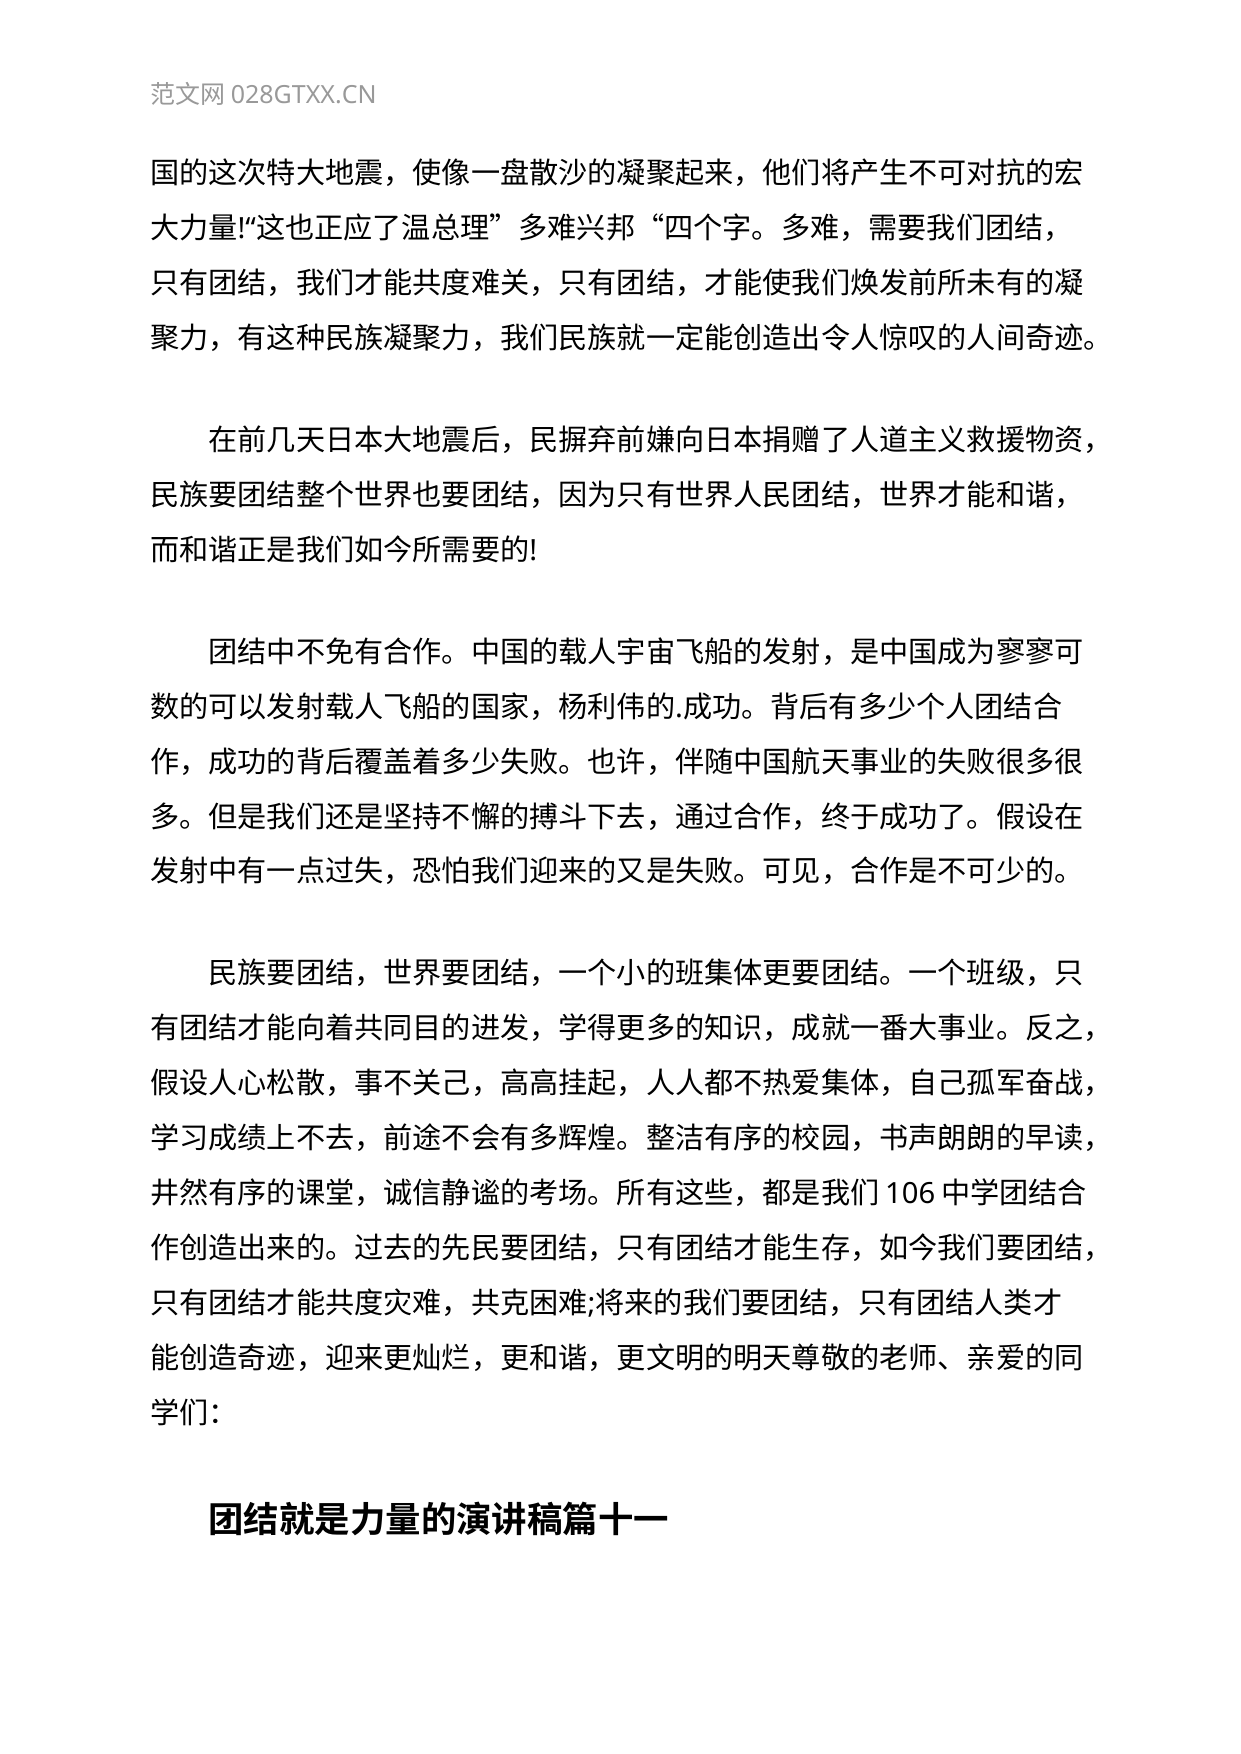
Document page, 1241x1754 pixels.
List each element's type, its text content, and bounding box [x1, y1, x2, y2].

text 在前几天日本大地震后，民摒弃前嫌向日本捐赠了人道主义救援物资，民族要团结整个世界也要团结，因为只有世界人民团结，世界才能和谐，而和谐正是我们如今所需要的! [150, 417, 1090, 569]
text 团结中不免有合作。中国的载人宇宙飞船的发射，是中国成为寥寥可数的可以发射载人飞船的国家，杨利伟的.成功。背后有多少个人团结合作，成功的背后覆盖着多少失败。也许，伴随中国航天事业的失败很多很多。但是我们还是坚持不懈的搏斗下去，通过合作，终于成功了。假设在发射中有一点过失，恐怕我们迎来的又是失败。可见，合作是不可少的。 [150, 628, 1090, 890]
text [150, 150, 1090, 357]
text 团结就是力量的演讲稿篇十一 [150, 1491, 1090, 1542]
text 民族要团结，世界要团结，一个小的班集体更要团结。一个班级，只有团结才能向着共同目的进发，学得更多的知识，成就一番大事业。反之，假设人心松散，事不关己，高高挂起，人人都不热爱集体，自己孤军奋战，学习成绩上不去，前途不会有多辉煌。整洁有序的校园，书声朗朗的早读，井然有序的课堂，诚信静谧的考场。所有这些，都是我们106中学团结合作创造出来的。过去的先民要团结，只有团结才能生存，如今我们要团结，只有团结才能共度灾难，共克困难;将来的我们要团结，只有团结人类才能创造奇迹，迎来更灿烂，更和谐，更文明的明天尊敬的老师、亲爱的同学们： [150, 950, 1090, 1431]
